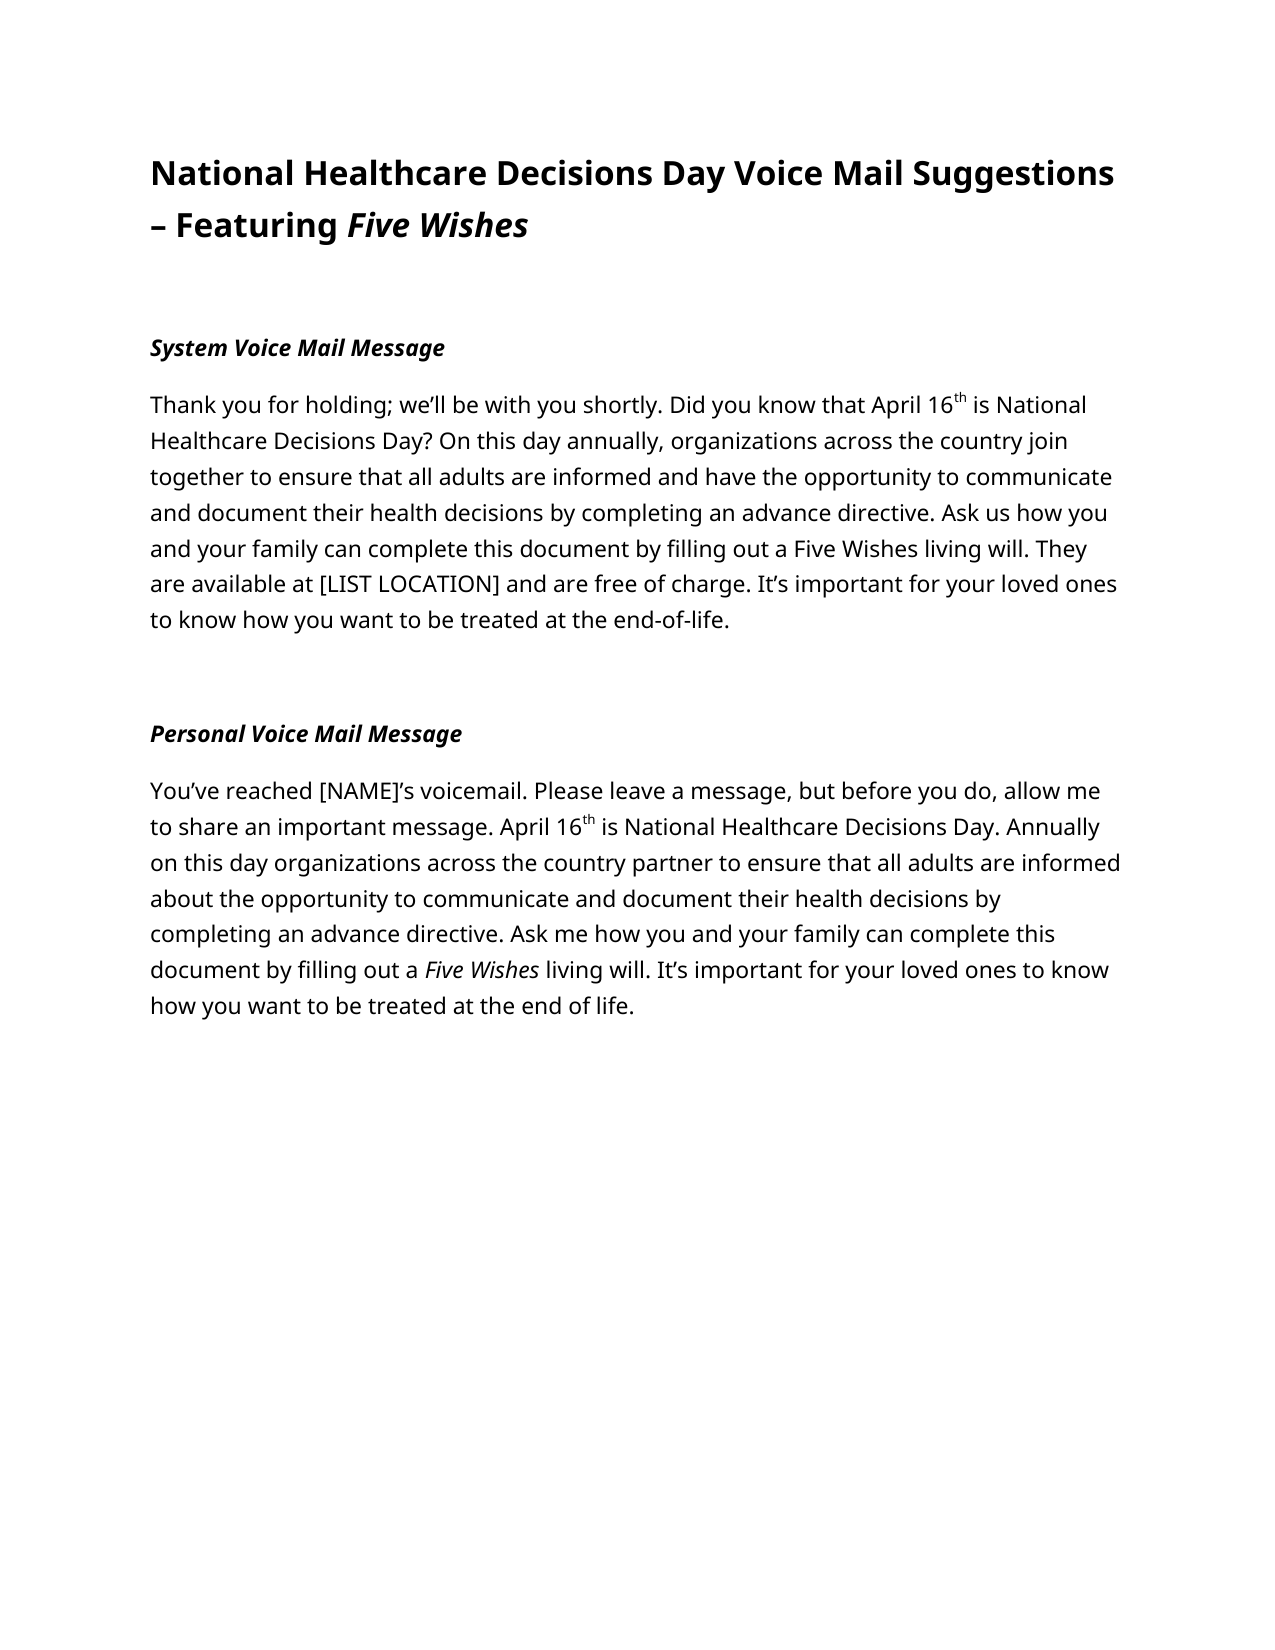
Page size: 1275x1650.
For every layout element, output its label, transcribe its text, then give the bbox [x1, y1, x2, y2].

text National Healthcare Decisions Day Voice Mail Suggestions – Featuring Five Wishes [150, 150, 1125, 248]
text You’ve reached [NAME]’s voicemail. Please leave a message, but before you do, allow me to share an important message. April 16th is National Healthcare Decisions Day. Annually on this day organizations across the country partner to ensure that all adults are informed about the opportunity to communicate and document their health decisions by completing an advance directive. Ask me how you and your family can complete this document by filling out a Five Wishes living will. It’s important for your loved ones to know how you want to be treated at the end of life. [150, 775, 1125, 1022]
text Thank you for holding; we’ll be with you shortly. Did you know that April 16th is National Healthcare Decisions Day? On this day annually, organizations across the country join together to ensure that all adults are informed and have the opportunity to communicate and document their health decisions by completing an advance directive. Ask us how you and your family can complete this document by filling out a Five Wishes living will. They are available at [LIST LOCATION] and are free of charge. It’s important for your loved ones to know how you want to be treated at the end-of-life. [150, 389, 1125, 636]
text Personal Voice Mail Message [150, 718, 1125, 749]
text System Voice Mail Message [150, 332, 1125, 363]
